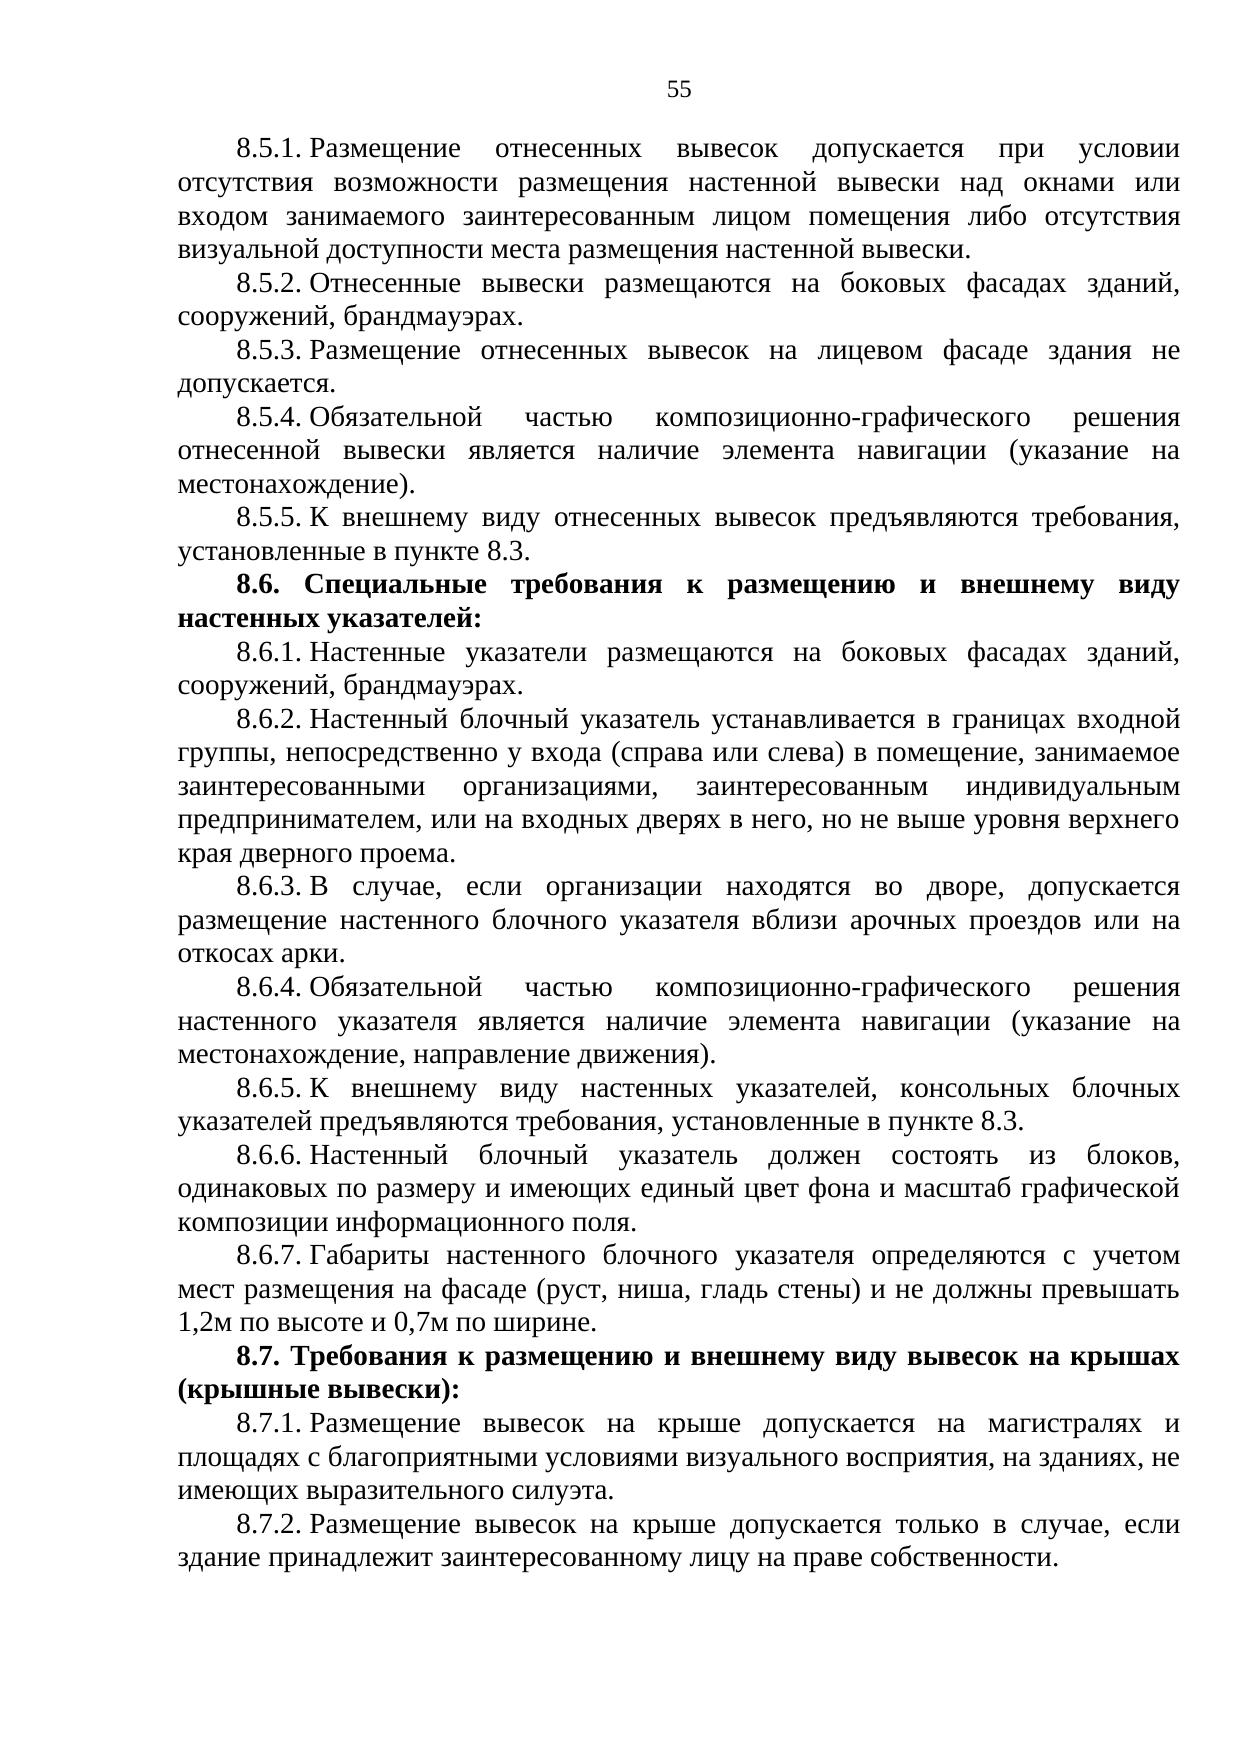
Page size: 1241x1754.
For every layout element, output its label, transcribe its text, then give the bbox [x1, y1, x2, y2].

text 8.6.3. В случае, если организации находятся во дворе, допускается размещение настенного блочного указателя вблизи арочных проездов или на откосах арки. [177, 868, 1181, 969]
text 8.6.6. Настенный блочный указатель должен состоять из блоков, одинаковых по размеру и имеющих единый цвет фона и масштаб графической композиции информационного поля. [177, 1137, 1181, 1237]
text 8.6.7. Габариты настенного блочного указателя определяются с учетом мест размещения на фасаде (руст, ниша, гладь стены) и не должны превышать 1,2м по высоте и 0,7м по ширине. [177, 1237, 1181, 1338]
text 8.5.4. Обязательной частью композиционно-графического решения отнесенной вывески является наличие элемента навигации (указание на местонахождение). [177, 399, 1181, 499]
text 8.7.2. Размещение вывесок на крыше допускается только в случае, если здание принадлежит заинтересованному лицу на праве собственности. [177, 1506, 1181, 1573]
text 8.7.1. Размещение вывесок на крыше допускается на магистралях и площадях с благоприятными условиями визуального восприятия, на зданиях, не имеющих выразительного силуэта. [177, 1405, 1181, 1506]
text 8.7. Требования к размещению и внешнему виду вывесок на крышах (крышные вывески): [177, 1338, 1181, 1405]
text 8.5.5. К внешнему виду отнесенных вывесок предъявляются требования, установленные в пункте 8.3. [177, 499, 1181, 567]
text 8.5.1. Размещение отнесенных вывесок допускается при условии отсутствия возможности размещения настенной вывески над окнами или входом занимаемого заинтересованным лицом помещения либо отсутствия визуальной доступности места размещения настенной вывески. [177, 131, 1181, 265]
text 8.6. Специальные требования к размещению и внешнему виду настенных указателей: [177, 567, 1181, 634]
text 8.5.3. Размещение отнесенных вывесок на лицевом фасаде здания не допускается. [177, 332, 1181, 399]
text 8.5.2. Отнесенные вывески размещаются на боковых фасадах зданий, сооружений, брандмауэрах. [177, 265, 1181, 332]
text 8.6.1. Настенные указатели размещаются на боковых фасадах зданий, сооружений, брандмауэрах. [177, 634, 1181, 701]
text 8.6.2. Настенный блочный указатель устанавливается в границах входной группы, непосредственно у входа (справа или слева) в помещение, занимаемое заинтересованными организациями, заинтересованным индивидуальным предпринимателем, или на входных дверях в него, но не выше уровня верхнего края дверного проема. [177, 701, 1181, 868]
text 8.6.4. Обязательной частью композиционно-графического решения настенного указателя является наличие элемента навигации (указание на местонахождение, направление движения). [177, 969, 1181, 1070]
text 8.6.5. К внешнему виду настенных указателей, консольных блочных указателей предъявляются требования, установленные в пункте 8.3. [177, 1070, 1181, 1137]
